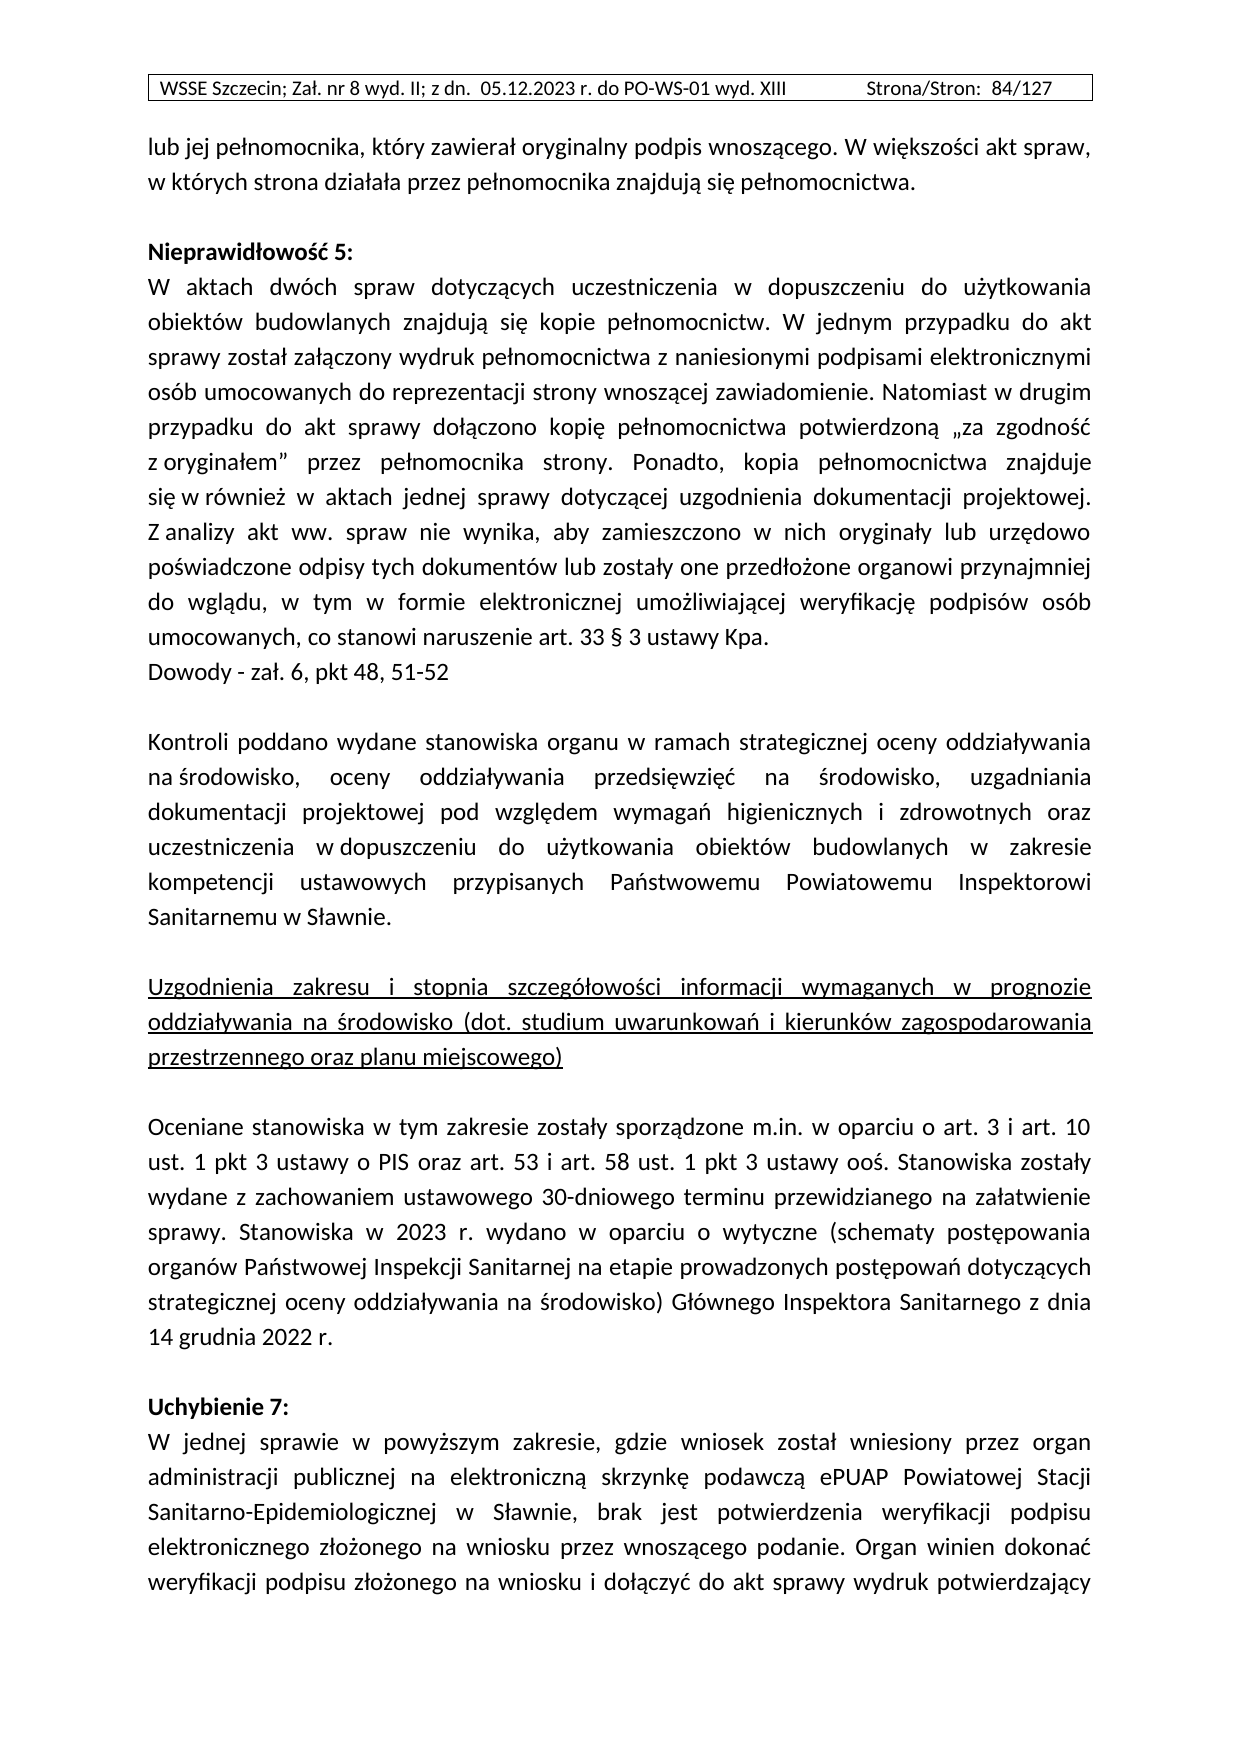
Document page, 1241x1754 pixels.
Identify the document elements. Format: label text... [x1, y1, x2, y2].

text Oceniane stanowiska w tym zakresie zostały sporządzone m.in. w oparciu o art. 3 i art. 10 ust. 1 pkt 3 ustawy o PIS oraz art. 53 i art. 58 ust. 1 pkt 3 ustawy ooś. Stanowiska zostały wydane z zachowaniem ustawowego 30-dniowego terminu przewidzianego na załatwienie sprawy. Stanowiska w 2023 r. wydano w oparciu o wytyczne (schematy postępowania organów Państwowej Inspekcji Sanitarnej na etapie prowadzonych postępowań dotyczących strategicznej oceny oddziaływania na środowisko) Głównego Inspektora Sanitarnego z dnia 14 grudnia 2022 r. [148, 1111, 1092, 1352]
text Uzgodnienia zakresu i stopnia szczegółowości informacji wymaganych w prognozie oddziaływania na środowisko (dot. studium uwarunkowań i kierunków zagospodarowania przestrzennego oraz planu miejscowego) [148, 1034, 1092, 1072]
text W aktach dwóch spraw dotyczących uczestniczenia w dopuszczeniu do użytkowania obiektów budowlanych znajdują się kopie pełnomocnictw. W jednym przypadku do akt sprawy został załączony wydruk pełnomocnictwa z naniesionymi podpisami elektronicznymi osób umocowanych do reprezentacji strony wnoszącej zawiadomienie. Natomiast w drugim przypadku do akt sprawy dołączono kopię pełnomocnictwa potwierdzoną „za zgodność z oryginałem” przez pełnomocnika strony. Ponadto, kopia pełnomocnictwa znajduje się w również w aktach jednej sprawy dotyczącej uzgodnienia dokumentacji projektowej. Z analizy akt ww. spraw nie wynika, aby zamieszczono w nich oryginały lub urzędowo poświadczone odpisy tych dokumentów lub zostały one przedłożone organowi przynajmniej do wglądu, w tym w formie elektronicznej umożliwiającej weryfikację podpisów osób umocowanych, co stanowi naruszenie art. 33 § 3 ustawy Kpa. [148, 271, 1092, 652]
text Dowody - zał. 6, pkt 48, 51-52 [148, 656, 1092, 687]
text Uchybienie 7: [148, 1391, 1092, 1422]
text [148, 1426, 1092, 1597]
text Uzgodnienia zakresu i stopnia szczegółowości informacji wymaganych w prognozie oddziaływania na środowisko (dot. studium uwarunkowań i kierunków zagospodarowania przestrzennego oraz planu miejscowego) [148, 971, 1092, 997]
text Kontroli poddano wydane stanowiska organu w ramach strategicznej oceny oddziaływania na środowisko, oceny oddziaływania przedsięwzięć na środowisko, uzgadniania dokumentacji projektowej pod względem wymagań higienicznych i zdrowotnych oraz uczestniczenia w dopuszczeniu do użytkowania obiektów budowlanych w zakresie kompetencji ustawowych przypisanych Państwowemu Powiatowemu Inspektorowi Sanitarnemu w Sławnie. [148, 726, 1092, 932]
text Nieprawidłowość 5: [148, 236, 1092, 267]
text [148, 131, 1092, 197]
text Uzgodnienia zakresu i stopnia szczegółowości informacji wymaganych w prognozie oddziaływania na środowisko (dot. studium uwarunkowań i kierunków zagospodarowania przestrzennego oraz planu miejscowego) [148, 999, 1092, 1032]
